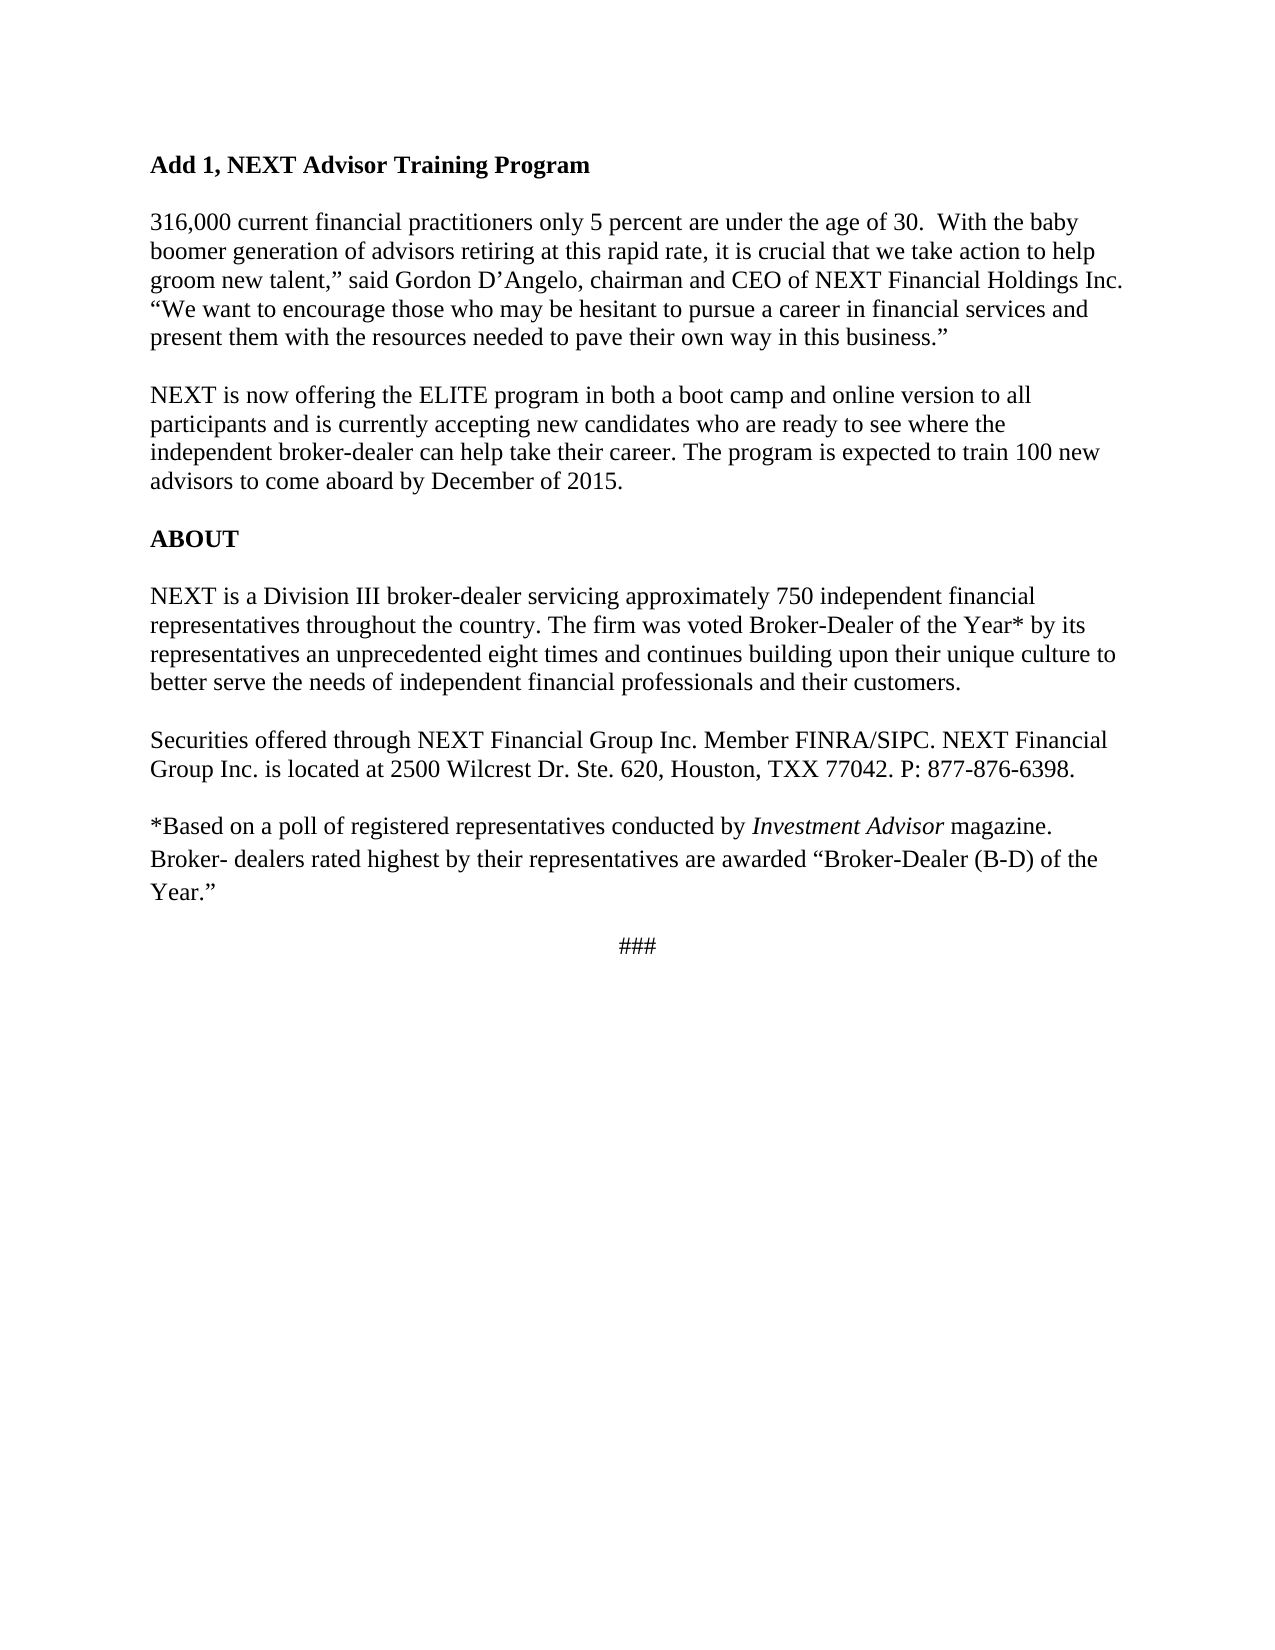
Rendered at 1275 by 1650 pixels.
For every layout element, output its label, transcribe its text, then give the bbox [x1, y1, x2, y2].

text Add 1, NEXT Advisor Training Program [150, 150, 1125, 179]
text ABOUT [150, 524, 1125, 552]
text ### [150, 931, 1125, 960]
text 316,000 current financial practitioners only 5 percent are under the age of 30. With the baby boomer generation of advisors retiring at this rapid rate, it is crucial that we take action to help groom new talent,” said Gordon D’Angelo, chairman and CEO of NEXT Financial Holdings Inc. “We want to encourage those who may be hesitant to pursue a career in financial services and present them with the resources needed to pave their own way in this business.” [150, 207, 1125, 351]
text Securities offered through NEXT Financial Group Inc. Member FINRA/SIPC. NEXT Financial Group Inc. is located at 2500 Wilcrest Dr. Ste. 620, Houston, TXX 77042. P: 877-876-6398. [150, 725, 1125, 782]
text NEXT is now offering the ELITE program in both a boot camp and online version to all participants and is currently accepting new candidates who are ready to see where the independent broker-dealer can help take their career. The program is expected to train 100 new advisors to come aboard by December of 2015. [150, 380, 1125, 495]
text *Based on a poll of registered representatives conducted by Investment Advisor magazine. Broker- dealers rated highest by their representatives are awarded “Broker-Dealer (B-D) of the Year.” [150, 811, 1125, 906]
text NEXT is a Division III broker-dealer servicing approximately 750 independent financial representatives throughout the country. The firm was voted Broker-Dealer of the Year* by its representatives an unprecedented eight times and continues building upon their unique culture to better serve the needs of independent financial professionals and their customers. [150, 581, 1125, 696]
